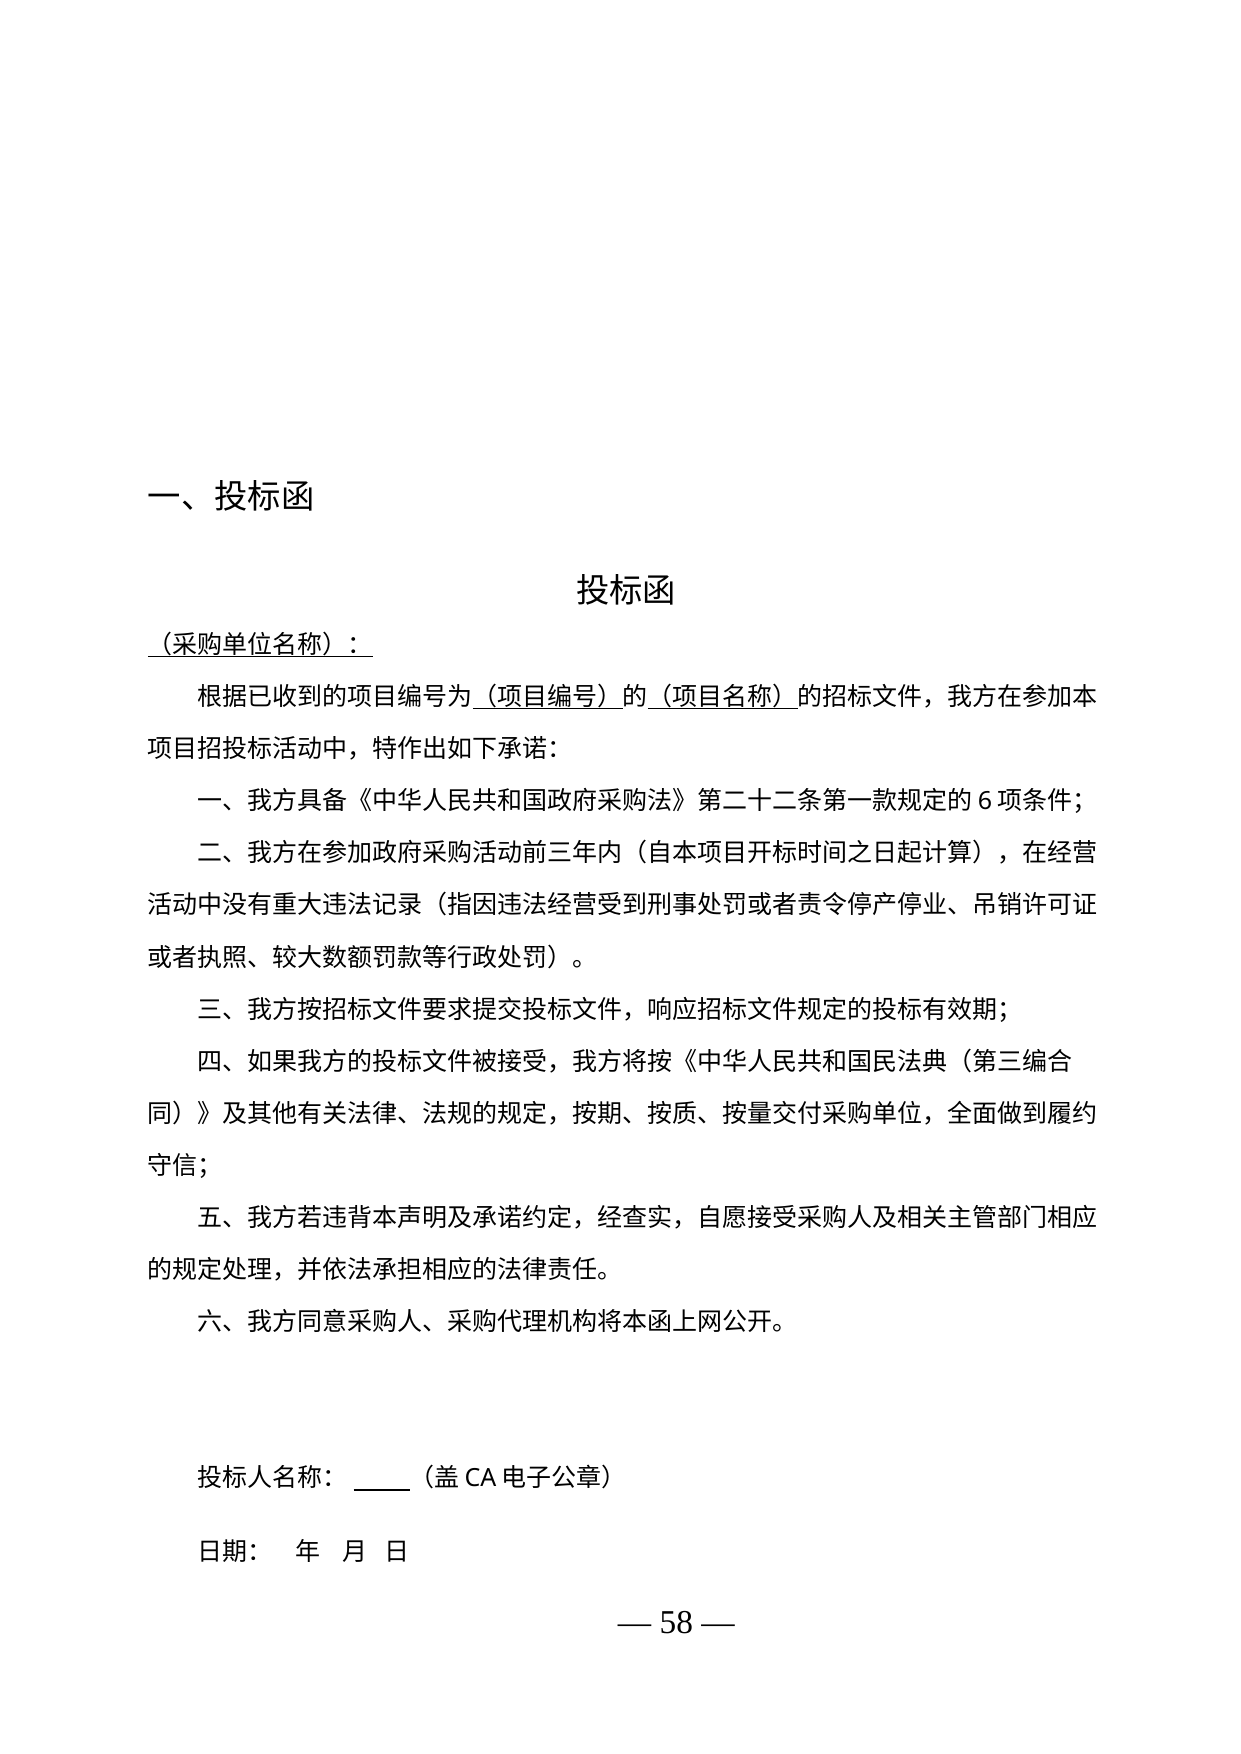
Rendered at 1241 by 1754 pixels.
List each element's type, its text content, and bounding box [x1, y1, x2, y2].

text 六、我方同意采购人、采购代理机构将本函上网公开。 [148, 1289, 1104, 1341]
text 日期： 年 月 日 [148, 1531, 1104, 1568]
text 投标函 [148, 564, 1104, 612]
text 根据已收到的项目编号为（项目编号）的（项目名称）的招标文件，我方在参加本项目招投标活动中，特作出如下承诺： [148, 664, 1104, 768]
text 二、我方在参加政府采购活动前三年内（自本项目开标时间之日起计算），在经营活动中没有重大违法记录（指因违法经营受到刑事处罚或者责令停产停业、吊销许可证或者执照、较大数额罚款等行政处罚）。 [148, 820, 1104, 976]
text 一、我方具备《中华人民共和国政府采购法》第二十二条第一款规定的6项条件； [148, 768, 1104, 820]
text 四、如果我方的投标文件被接受，我方将按《中华人民共和国民法典（第三编合同）》及其他有关法律、法规的规定，按期、按质、按量交付采购单位，全面做到履约守信； [148, 1028, 1104, 1185]
text 投标人名称： （盖CA电子公章） [148, 1445, 1104, 1497]
text （采购单位名称）： [148, 612, 1104, 664]
text 一、投标函 [148, 470, 1104, 518]
text 五、我方若违背本声明及承诺约定，经查实，自愿接受采购人及相关主管部门相应的规定处理，并依法承担相应的法律责任。 [148, 1185, 1104, 1289]
text 三、我方按招标文件要求提交投标文件，响应招标文件规定的投标有效期； [148, 976, 1104, 1028]
